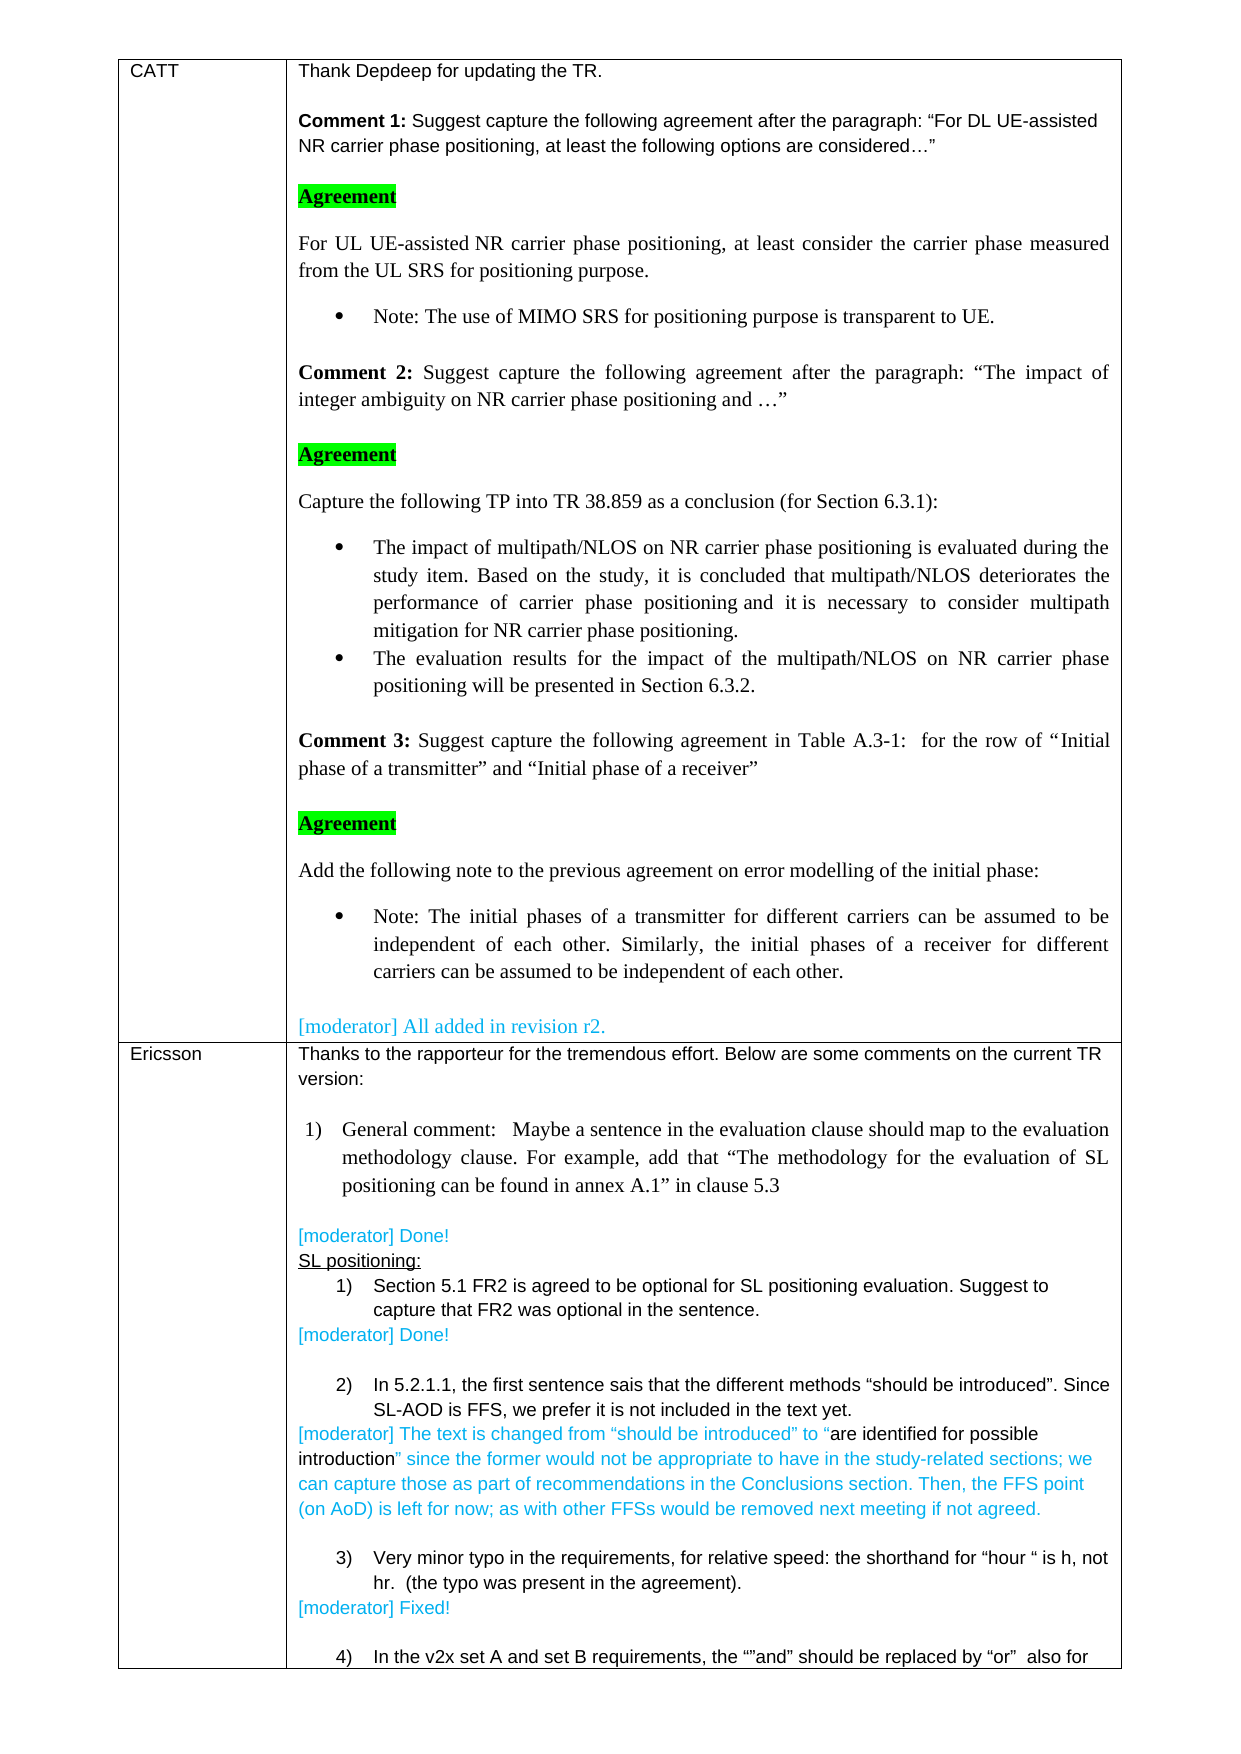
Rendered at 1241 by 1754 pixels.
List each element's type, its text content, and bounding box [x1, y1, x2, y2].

table_cell Ericsson [119, 1043, 286, 1668]
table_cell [287, 1043, 1121, 1668]
table_cell CATT [119, 60, 286, 1042]
picture [404, 1022, 411, 1031]
table_cell Thank Depdeep for updating the TR. Comment 1: Suggest capture the following agreement after the paragraph: “For DL UE-assisted NR carrier phase positioning, at least the following options are considered…” Agreement For UL UE-assisted NR carrier phase positioning, at least consider the carrier phase measured from the UL SRS for positioning purpose. Note: The use of MIMO SRS for positioning purpose is transparent to UE. Comment 2: Suggest capture the following agreement after the paragraph: “The impact of integer ambiguity on NR carrier phase positioning and …” Agreement Capture the following TP into TR 38.859 as a conclusion (for Section 6.3.1): The impact of multipath/NLOS on NR carrier phase positioning is evaluated during the study item. Based on the study, it is concluded that multipath/NLOS deteriorates the performance of carrier phase positioning and it is necessary to consider multipath mitigation for NR carrier phase positioning. The evaluation results for the impact of the multipath/NLOS on NR carrier phase positioning will be presented in Section 6.3.2. Comment 3: Suggest capture the following agreement in Table A.3-1: for the row of “Initial phase of a transmitter” and “Initial phase of a receiver” Agreement Add the following note to the previous agreement on error modelling of the initial phase: Note: The initial phases of a transmitter for different carriers can be assumed to be independent of each other. Similarly, the initial phases of a receiver for different carriers can be assumed to be independent of each other. [moderator] All added in revision r2. [287, 60, 1121, 1042]
picture [567, 1023, 574, 1031]
